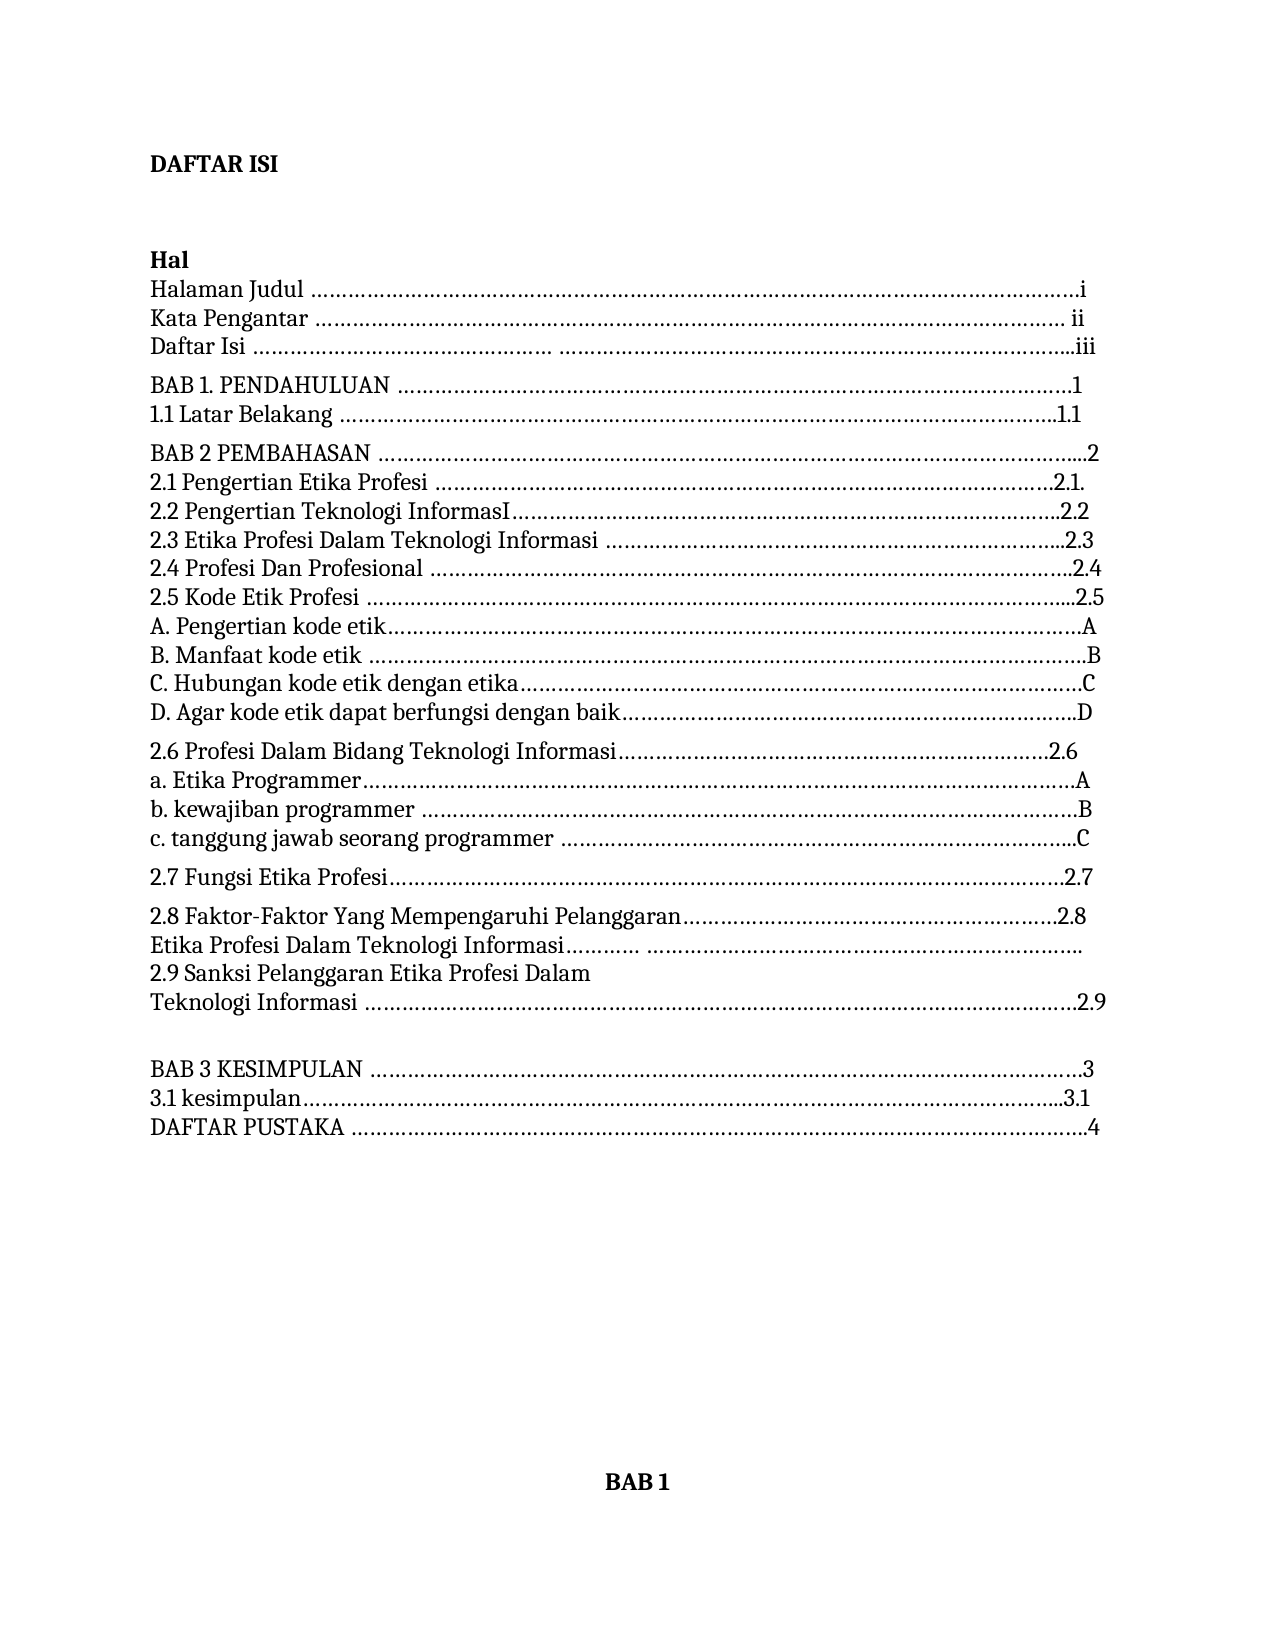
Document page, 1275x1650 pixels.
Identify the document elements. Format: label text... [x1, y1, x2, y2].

text BAB 3 KESIMPULAN ……………………………………………………………………………………………………3 3.1 kesimpulan…………………………………………………………………………………………………………..3.1 DAFTAR PUSTAKA ……………………………………………………………………………………………………….4 [150, 1055, 1125, 1141]
text BAB 1 [150, 1468, 1125, 1497]
text DAFTAR ISI [150, 150, 1125, 236]
text 2.7 Fungsi Etika Profesi………………………………………………………………………………………………2.7 [150, 863, 1125, 891]
text BAB 1. PENDAHULUAN ………………………………………………………………………………………………1 1.1 Latar Belakang …………………………………………………………………………………………………….1.1 [150, 371, 1125, 429]
text 2.8 Faktor-Faktor Yang Mempengaruhi Pelanggaran……………………………………………………2.8 Etika Profesi Dalam Teknologi Informasi………… ……………………………………………………………. 2.9 Sanksi Pelanggaran Etika Profesi Dalam Teknologi Informasi ……………………………………………………………………………………………………2.9 [150, 902, 1125, 1045]
text BAB 2 PEMBAHASAN …………………………………………………………………………………………………...2 2.1 Pengertian Etika Profesi ………………………………………………………………………………………2.1. 2.2 Pengertian Teknologi InformasI…………………………………………………………………………….2.2 2.3 Etika Profesi Dalam Teknologi Informasi ………………………………………………………………..2.3 2.4 Profesi Dan Profesional ………………………………………………………………………………………….2.4 2.5 Kode Etik Profesi …………………………………………………………………………………………………...2.5 A. Pengertian kode etik…………………………………………………………………………………………………A B. Manfaat kode etik …………………………………………………………………………………………………….B C. Hubungan kode etik dengan etika………………………………………………………………………………C D. Agar kode etik dapat berfungsi dengan baik……………………………………………………………….D [150, 439, 1125, 727]
text Hal Halaman Judul ……………………………………………………………………………………………………………i Kata Pengantar ………………………………………………………………………………………………………… ii Daftar Isi ………………………………………… ………………………………………………………………………..iii [150, 246, 1125, 361]
text 2.6 Profesi Dalam Bidang Teknologi Informasi……………………………………………………………2.6 a. Etika Programmer……………………………………………………………………………………………………A b. kewajiban programmer ……………………………………………………………………………………………B c. tanggung jawab seorang programmer ………………………………………………………………………..C [150, 737, 1125, 852]
